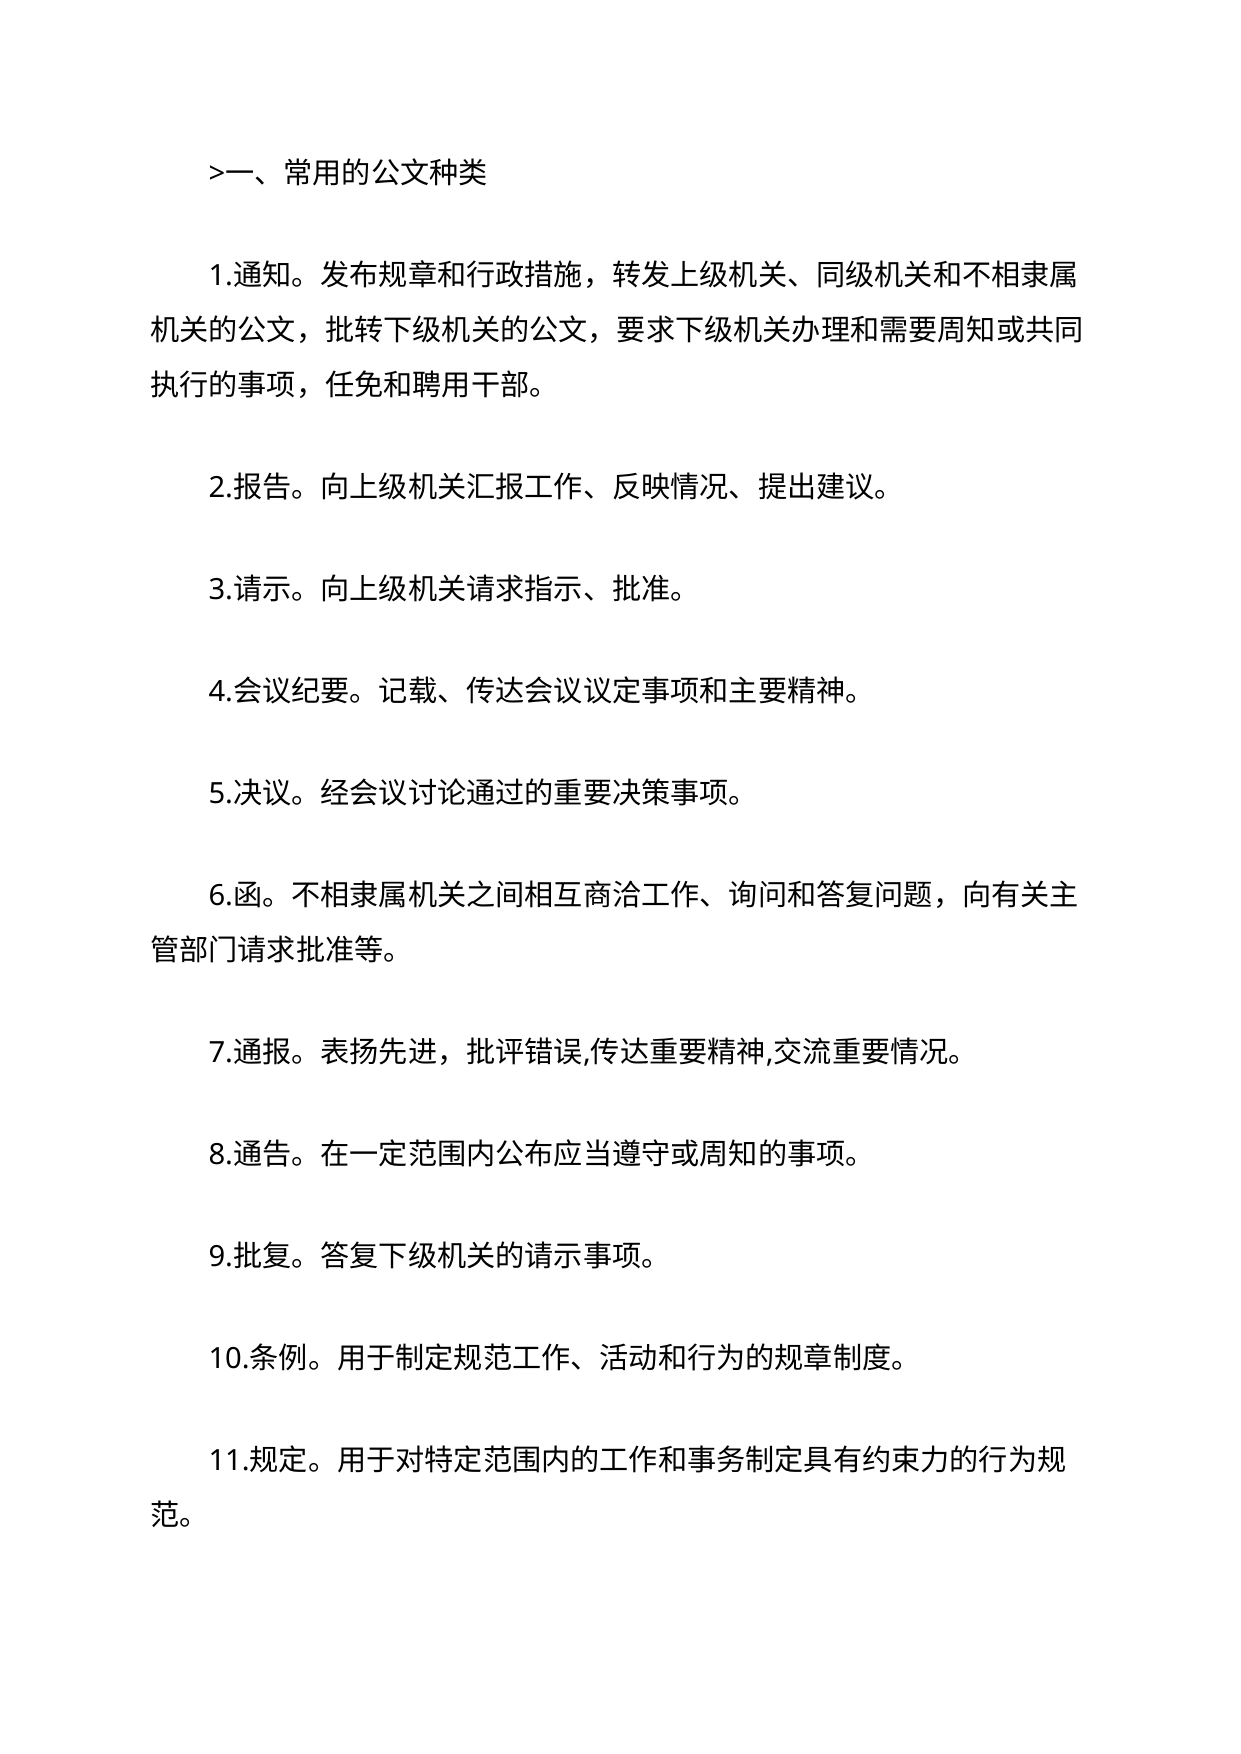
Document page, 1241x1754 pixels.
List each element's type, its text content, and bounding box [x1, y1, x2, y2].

text >一、常用的公文种类 [150, 150, 1090, 192]
text 11.规定。用于对特定范围内的工作和事务制定具有约束力的行为规范。 [150, 1436, 1090, 1533]
text 10.条例。用于制定规范工作、活动和行为的规章制度。 [150, 1334, 1090, 1377]
text 8.通告。在一定范围内公布应当遵守或周知的事项。 [150, 1130, 1090, 1173]
text 9.批复。答复下级机关的请示事项。 [150, 1232, 1090, 1275]
text 3.请示。向上级机关请求指示、批准。 [150, 566, 1090, 608]
text 4.会议纪要。记载、传达会议议定事项和主要精神。 [150, 668, 1090, 710]
text 2.报告。向上级机关汇报工作、反映情况、提出建议。 [150, 464, 1090, 506]
text 5.决议。经会议讨论通过的重要决策事项。 [150, 769, 1090, 812]
text 7.通报。表扬先进，批评错误,传达重要精神,交流重要情况。 [150, 1028, 1090, 1071]
text 6.函。不相隶属机关之间相互商洽工作、询问和答复问题，向有关主管部门请求批准等。 [150, 872, 1090, 969]
text 1.通知。发布规章和行政措施，转发上级机关、同级机关和不相隶属机关的公文，批转下级机关的公文，要求下级机关办理和需要周知或共同执行的事项，任免和聘用干部。 [150, 252, 1090, 404]
